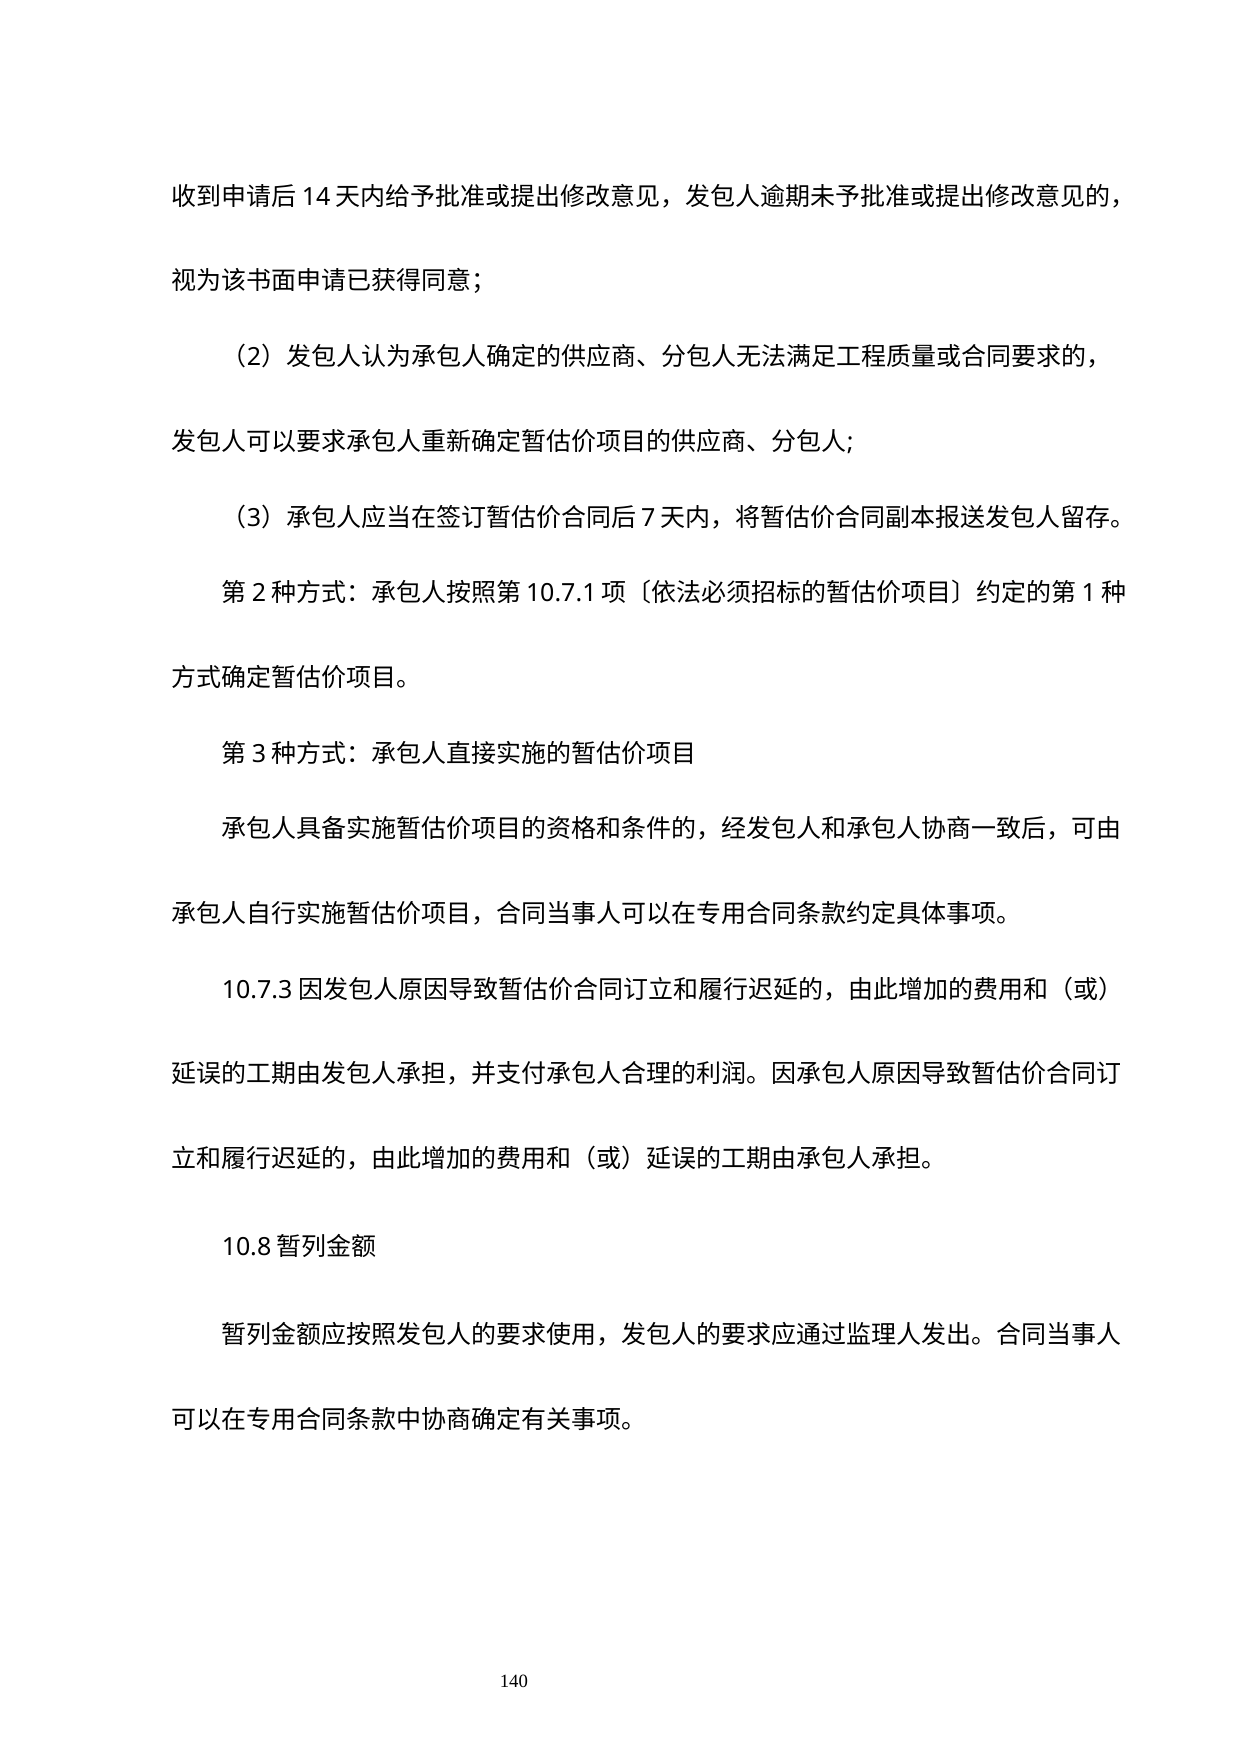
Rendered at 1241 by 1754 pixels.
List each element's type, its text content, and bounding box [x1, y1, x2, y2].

text （3）承包人应当在签订暂估价合同后7天内，将暂估价合同副本报送发包人留存。 [172, 483, 1128, 548]
text 10.7.3 因发包人原因导致暂估价合同订立和履行迟延的，由此增加的费用和（或）延误的工期由发包人承担，并支付承包人合理的利润。因承包人原因导致暂估价合同订立和履行迟延的，由此增加的费用和（或）延误的工期由承包人承担。 [172, 955, 1128, 1189]
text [172, 162, 1128, 311]
text 第2种方式：承包人按照第10.7.1项〔依法必须招标的暂估价项目〕约定的第1种方式确定暂估价项目。 [172, 558, 1128, 708]
text 承包人具备实施暂估价项目的资格和条件的，经发包人和承包人协商一致后，可由承包人自行实施暂估价项目，合同当事人可以在专用合同条款约定具体事项。 [172, 794, 1128, 944]
subtitle 10.8暂列金额 [172, 1212, 1128, 1277]
text 第3种方式：承包人直接实施的暂估价项目 [172, 719, 1128, 784]
text 暂列金额应按照发包人的要求使用，发包人的要求应通过监理人发出。合同当事人可以在专用合同条款中协商确定有关事项。 [172, 1301, 1128, 1450]
text （2）发包人认为承包人确定的供应商、分包人无法满足工程质量或合同要求的，发包人可以要求承包人重新确定暂估价项目的供应商、分包人; [172, 322, 1128, 472]
